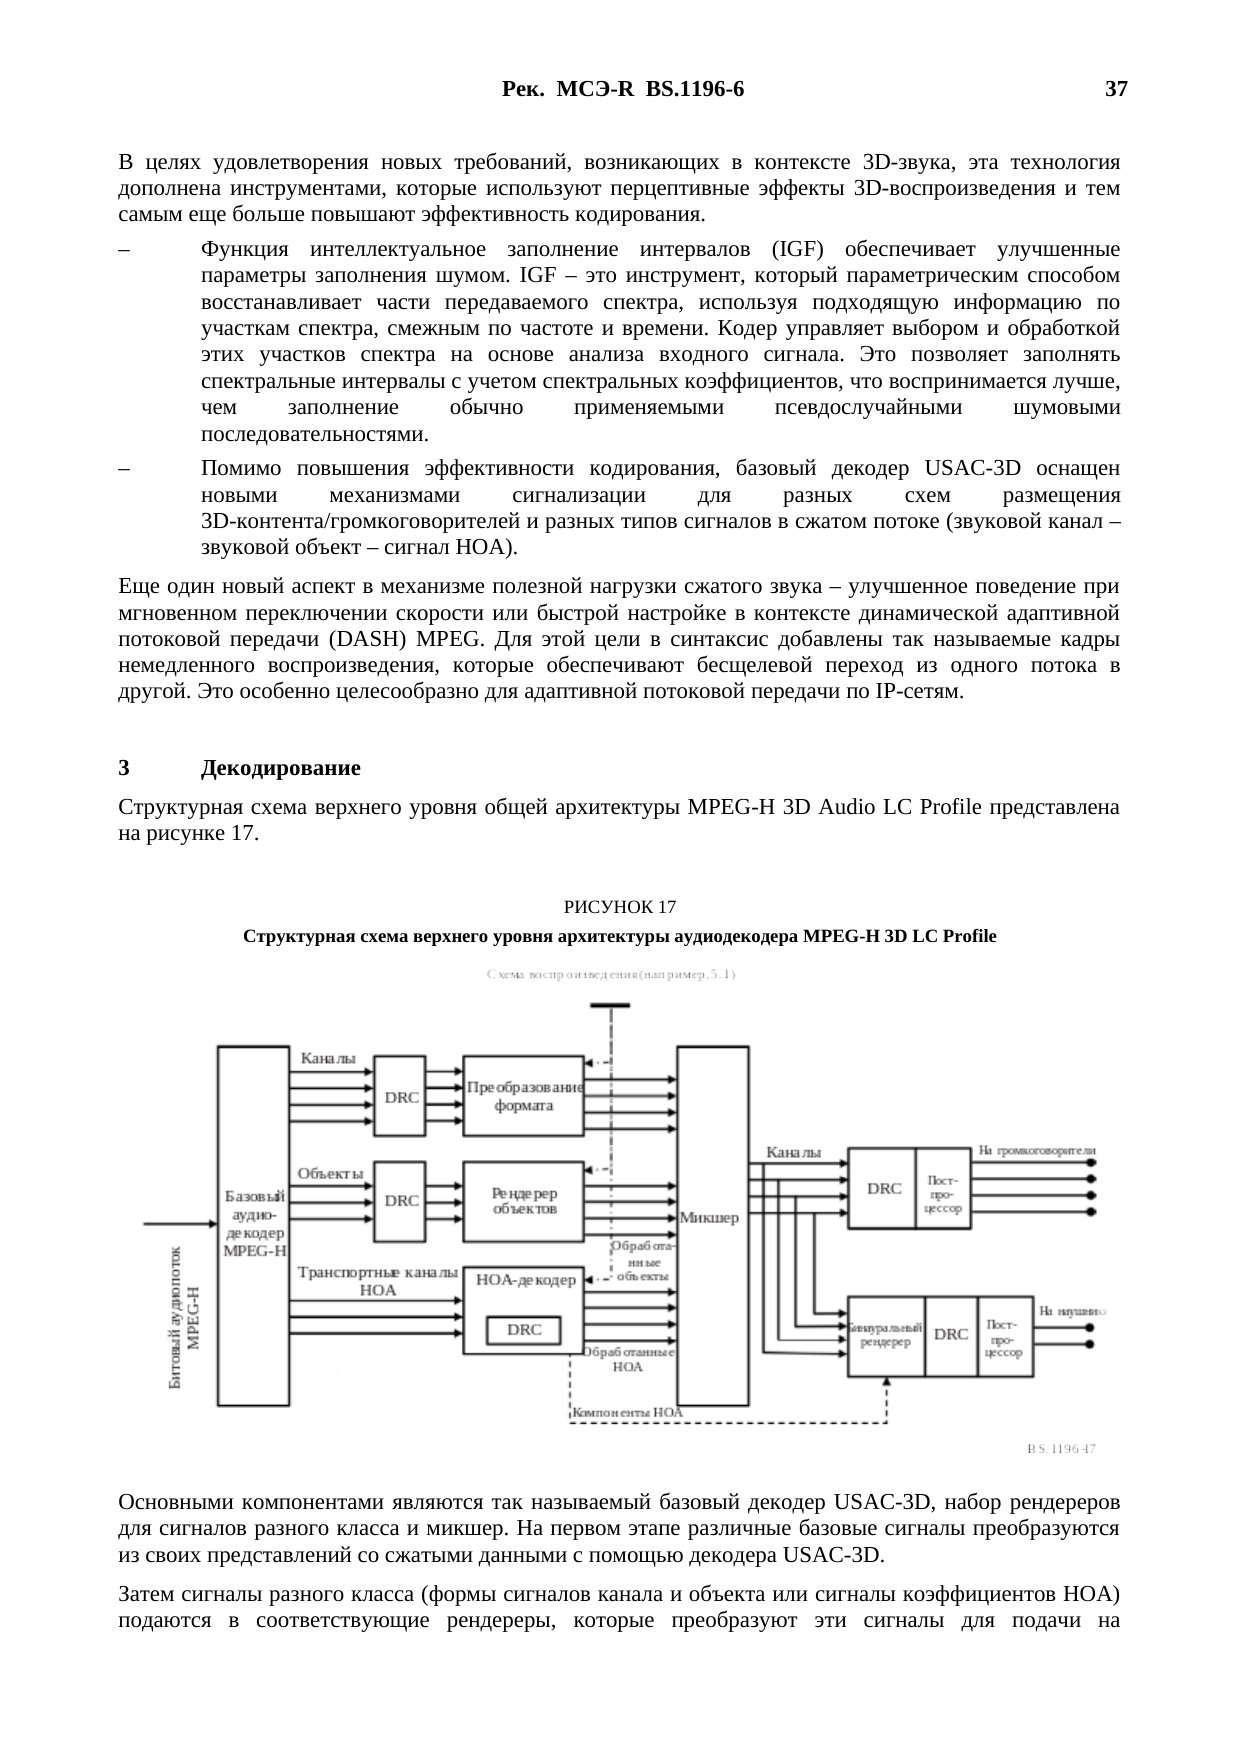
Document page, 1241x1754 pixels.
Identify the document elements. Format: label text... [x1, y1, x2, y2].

subtitle 3 Декодирование [118, 754, 1122, 780]
text – Помимо повышения эффективности кодирования, базовый декодер USAC-3D оснащен новыми механизмами сигнализации для разных схем размещения 3D-контента/громкоговорителей и разных типов сигналов в сжатом потоке (звуковой канал ‒ звуковой объект – сигнал HOA). [118, 454, 1122, 560]
text В целях удовлетворения новых требований, возникающих в контексте 3D-звука, эта технология дополнена инструментами, которые используют перцептивные эффекты 3D-воспроизведения и тем самым еще больше повышают эффективность кодирования. [118, 148, 1122, 227]
text РИСУНОК 17 [118, 896, 1122, 917]
text Структурная схема верхнего уровня общей архитектуры MPEG-H 3D Audio LC Profile представлена на рисунке 17. [118, 793, 1122, 846]
title Структурная схема верхнего уровня архитектуры аудиодекодера MPEG-H 3D LC Profile [118, 925, 1122, 947]
text – Функция интеллектуальное заполнение интервалов (IGF) обеспечивает улучшенные параметры заполнения шумом. IGF – это инструмент, который параметрическим способом восстанавливает части передаваемого спектра, используя подходящую информацию по участкам спектра, смежным по частоте и времени. Кодер управляет выбором и обработкой этих участков спектра на основе анализа входного сигнала. Это позволяет заполнять спектральные интервалы с учетом спектральных коэффициентов, что воспринимается лучше, чем заполнение обычно применяемыми псевдослучайными шумовыми последовательностями. [118, 235, 1122, 446]
text Еще один новый аспект в механизме полезной нагрузки сжатого звука – улучшенное поведение при мгновенном переключении скорости или быстрой настройке в контексте динамической адаптивной потоковой передачи (DASH) MPEG. Для этой цели в синтаксис добавлены так называемые кадры немедленного воспроизведения, которые обеспечивают бесщелевой переход из одного потока в другой. Это особенно целесообразно для адаптивной потоковой передачи по IP-сетям. [118, 572, 1122, 704]
title Основными компонентами являются так называемый базовый декодер USAC-3D, набор рендереров для сигналов разного класса и микшер. На первом этапе различные базовые сигналы преобразуются из своих представлений со сжатыми данными с помощью декодера USAC-3D. [118, 1488, 1122, 1567]
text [118, 1580, 1122, 1632]
